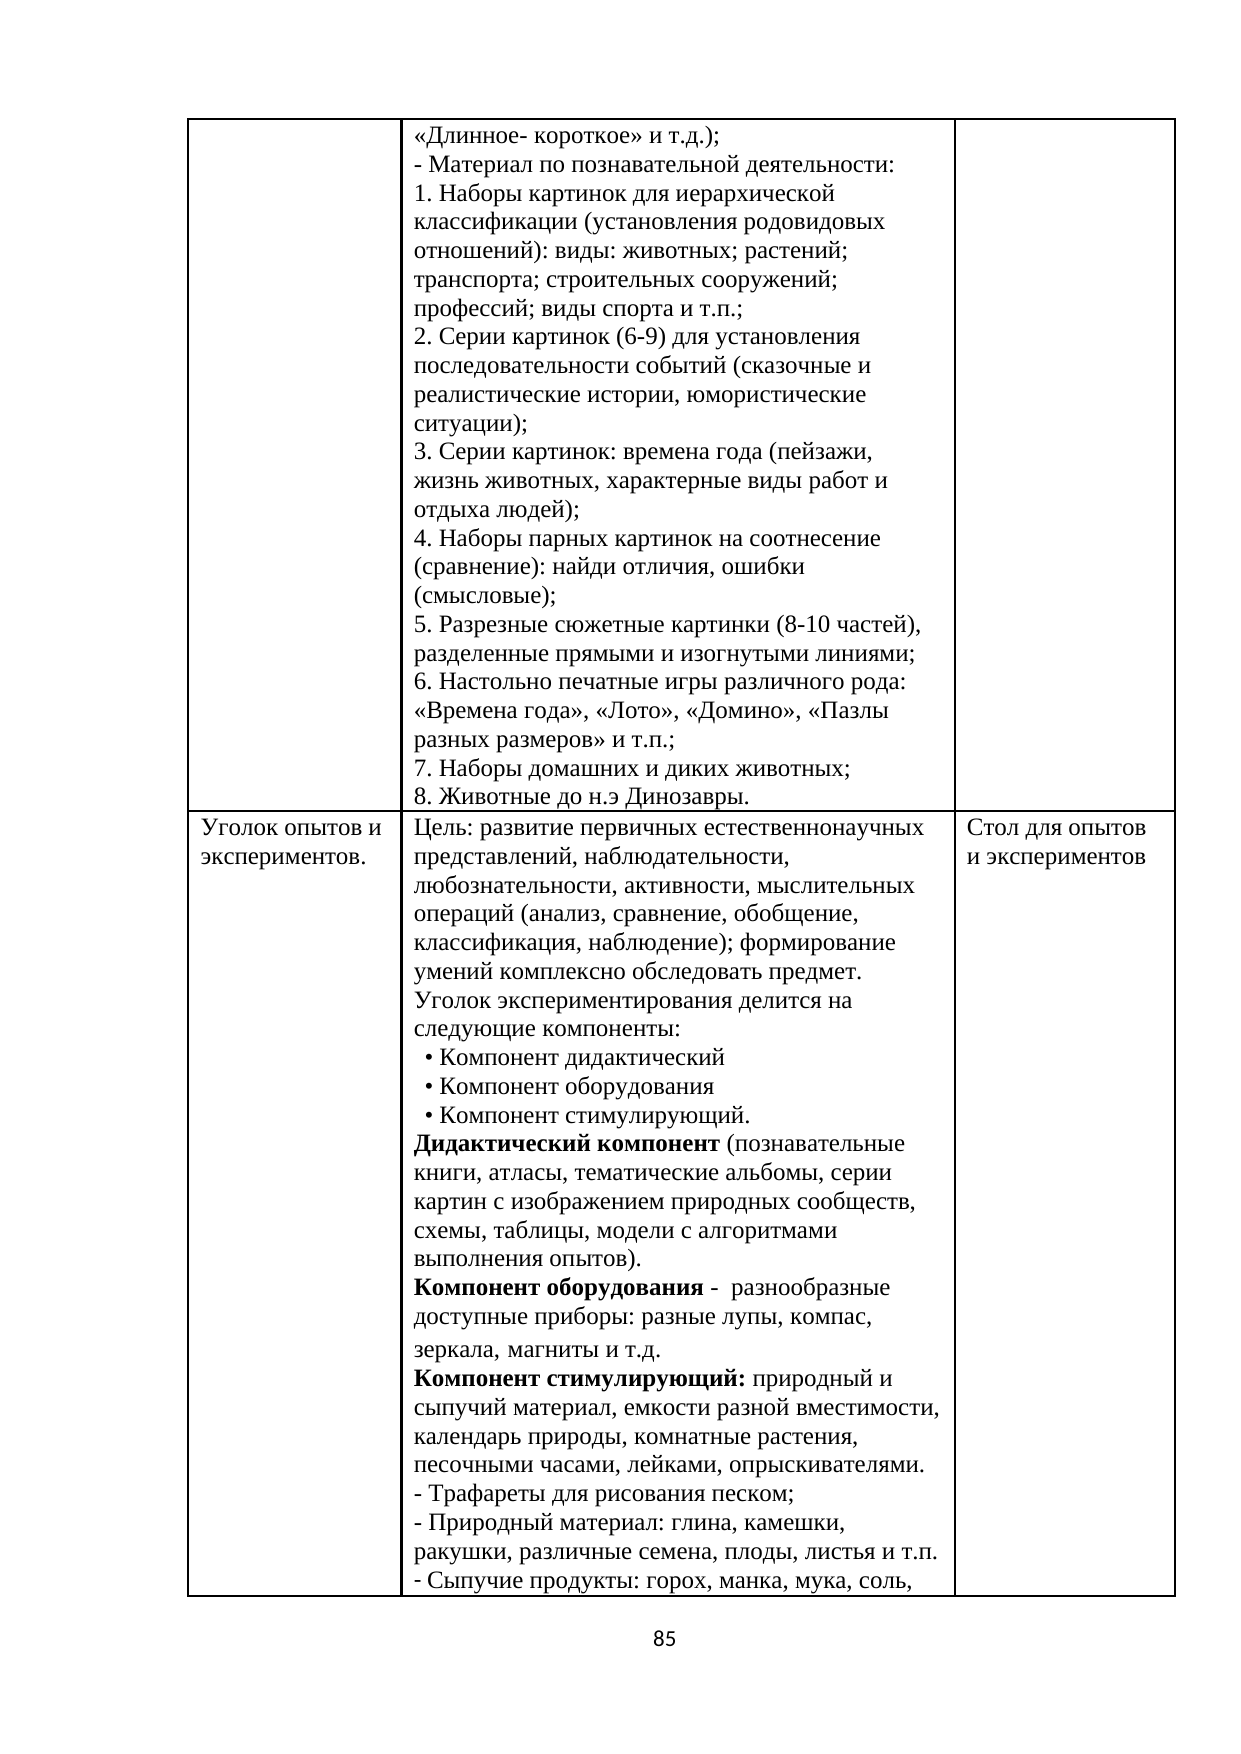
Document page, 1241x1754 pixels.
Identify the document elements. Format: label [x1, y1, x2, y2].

table_cell [403, 120, 954, 810]
table_cell [403, 812, 954, 1595]
table_cell [956, 120, 1174, 810]
table_cell [189, 120, 400, 810]
table_cell [189, 812, 400, 1595]
table_cell [956, 812, 1174, 1595]
